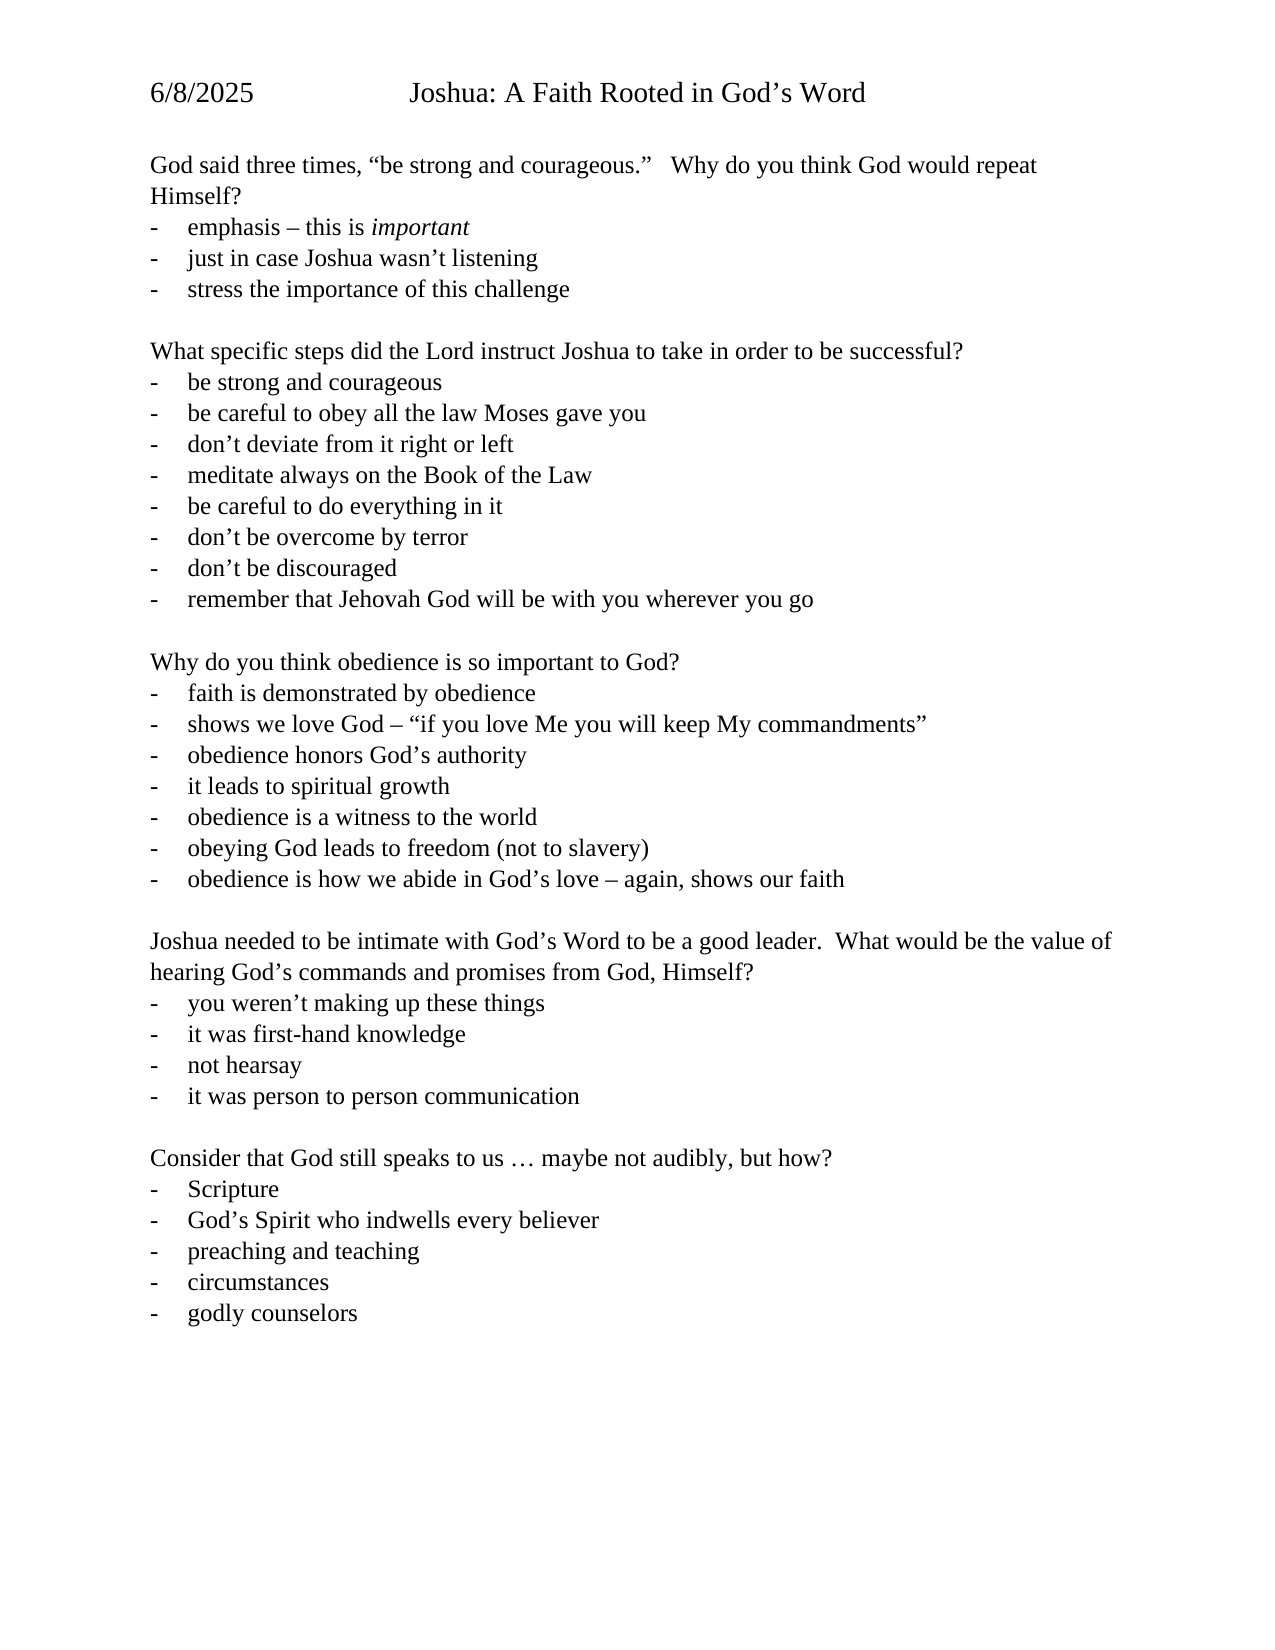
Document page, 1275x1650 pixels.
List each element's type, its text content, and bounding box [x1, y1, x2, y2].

list you weren’t making up these things [150, 988, 1125, 1017]
list just in case Joshua wasn’t listening [150, 243, 1125, 272]
text Why do you think obedience is so important to God? [150, 647, 1125, 675]
list don’t be overcome by terror [150, 522, 1125, 551]
list be careful to obey all the law Moses gave you [150, 398, 1125, 427]
list circumstances [150, 1267, 1125, 1296]
list don’t be discouraged [150, 553, 1125, 582]
list meditate always on the Book of the Law [150, 460, 1125, 489]
text God said three times, “be strong and courageous.” Why do you think God would repeat Himself? [150, 150, 1125, 210]
list obedience honors God’s authority [150, 740, 1125, 768]
list God’s Spirit who indwells every believer [150, 1205, 1125, 1234]
list it was person to person communication [150, 1081, 1125, 1110]
text What specific steps did the Lord instruct Joshua to take in order to be successful? [150, 336, 1125, 365]
list Scripture [150, 1174, 1125, 1203]
list not hearsay [150, 1050, 1125, 1079]
text Consider that God still speaks to us … maybe not audibly, but how? [150, 1143, 1125, 1172]
list be careful to do everything in it [150, 491, 1125, 520]
list be strong and courageous [150, 367, 1125, 396]
list preaching and teaching [150, 1236, 1125, 1265]
list faith is demonstrated by obedience [150, 678, 1125, 706]
list remember that Jehovah God will be with you wherever you go [150, 584, 1125, 613]
list obedience is a witness to the world [150, 802, 1125, 831]
list obedience is how we abide in God’s love – again, shows our faith [150, 864, 1125, 893]
list stress the importance of this challenge [150, 274, 1125, 303]
list it leads to spiritual growth [150, 771, 1125, 799]
list shows we love God – “if you love Me you will keep My commandments” [150, 709, 1125, 737]
list it was first-hand knowledge [150, 1019, 1125, 1048]
list emphasis – this is important [150, 212, 1125, 241]
list don’t deviate from it right or left [150, 429, 1125, 458]
list obeying God leads to freedom (not to slavery) [150, 833, 1125, 862]
text Joshua needed to be intimate with God’s Word to be a good leader. What would be the value of hearing God’s commands and promises from God, Himself? [150, 926, 1125, 986]
list godly counselors [150, 1298, 1125, 1327]
